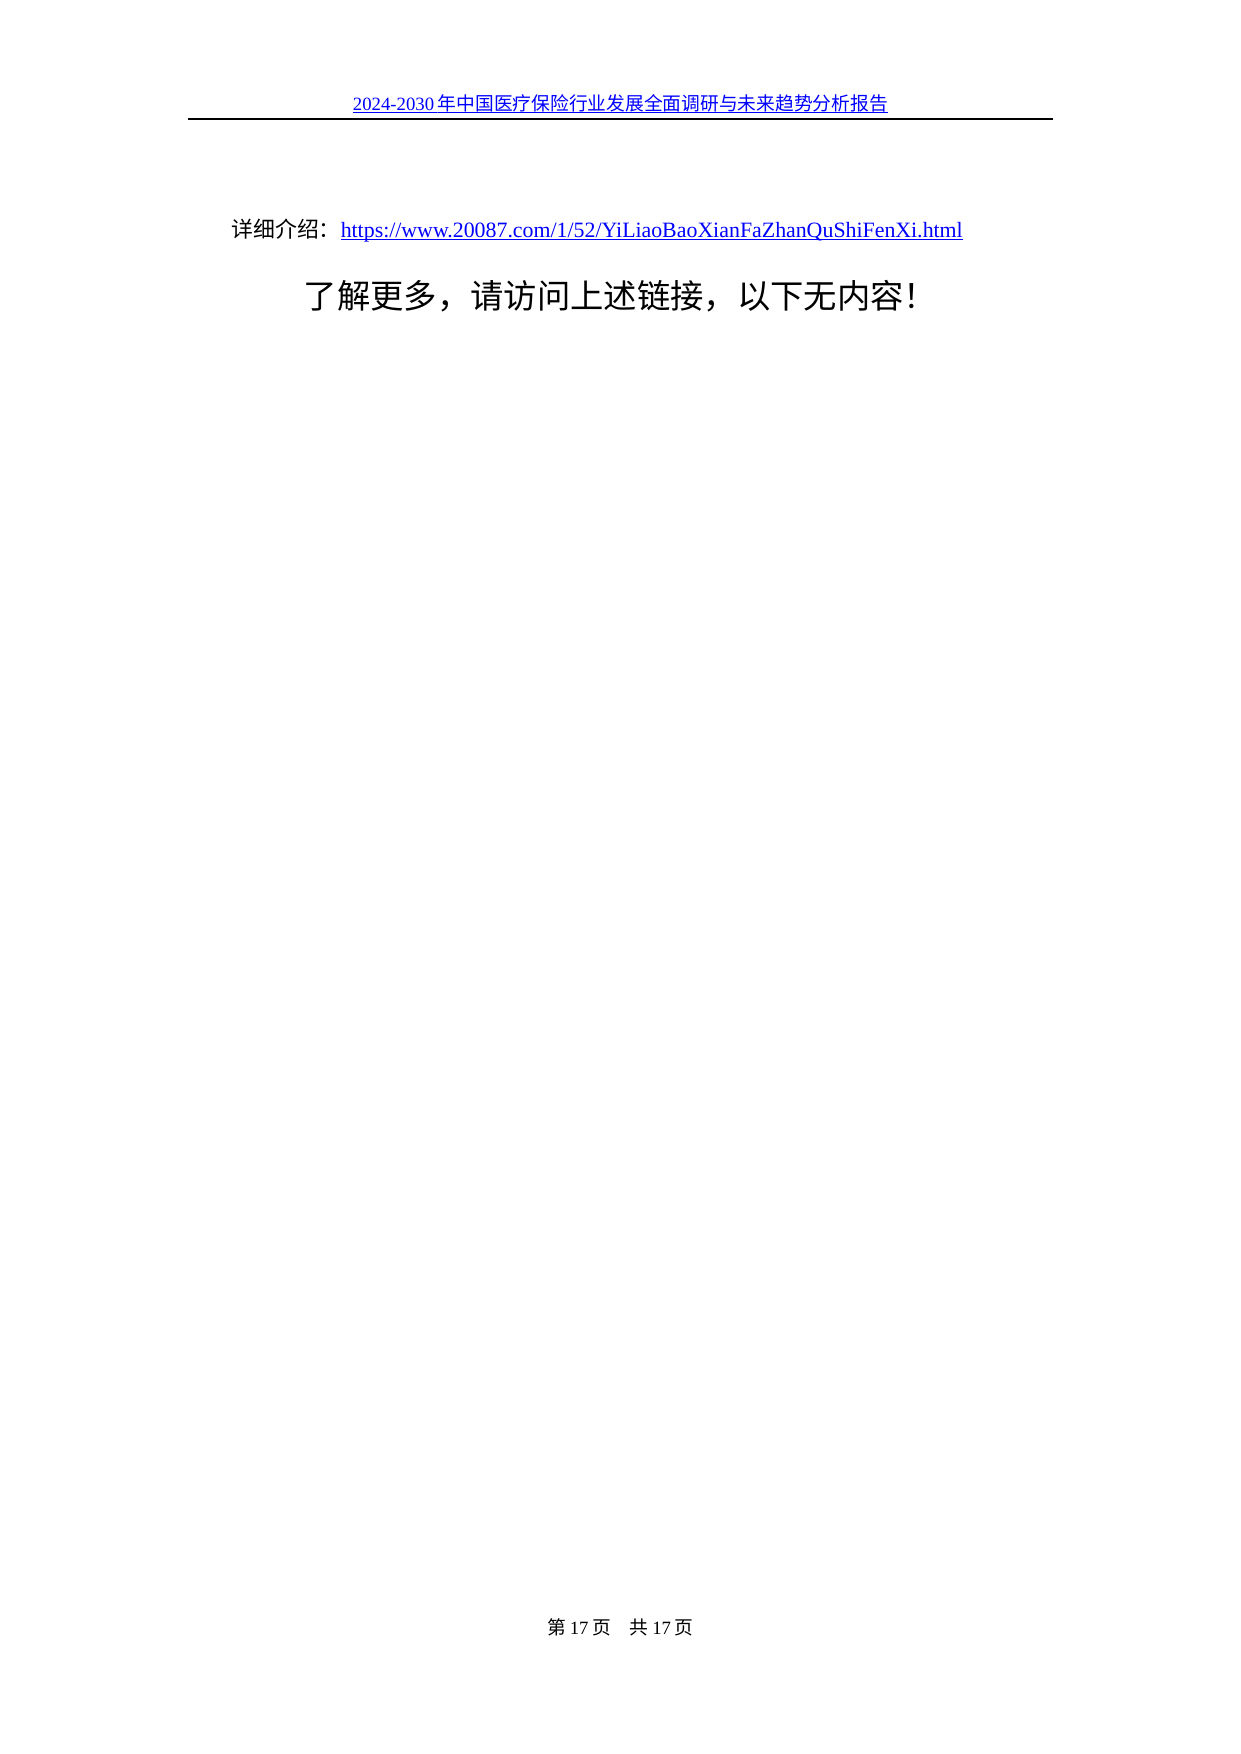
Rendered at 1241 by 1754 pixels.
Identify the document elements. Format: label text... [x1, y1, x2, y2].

title 了解更多，请访问上述链接，以下无内容！ [187, 262, 1053, 327]
text 详细介绍：https://www.20087.com/1/52/YiLiaoBaoXianFaZhanQuShiFenXi.html [187, 212, 1053, 244]
